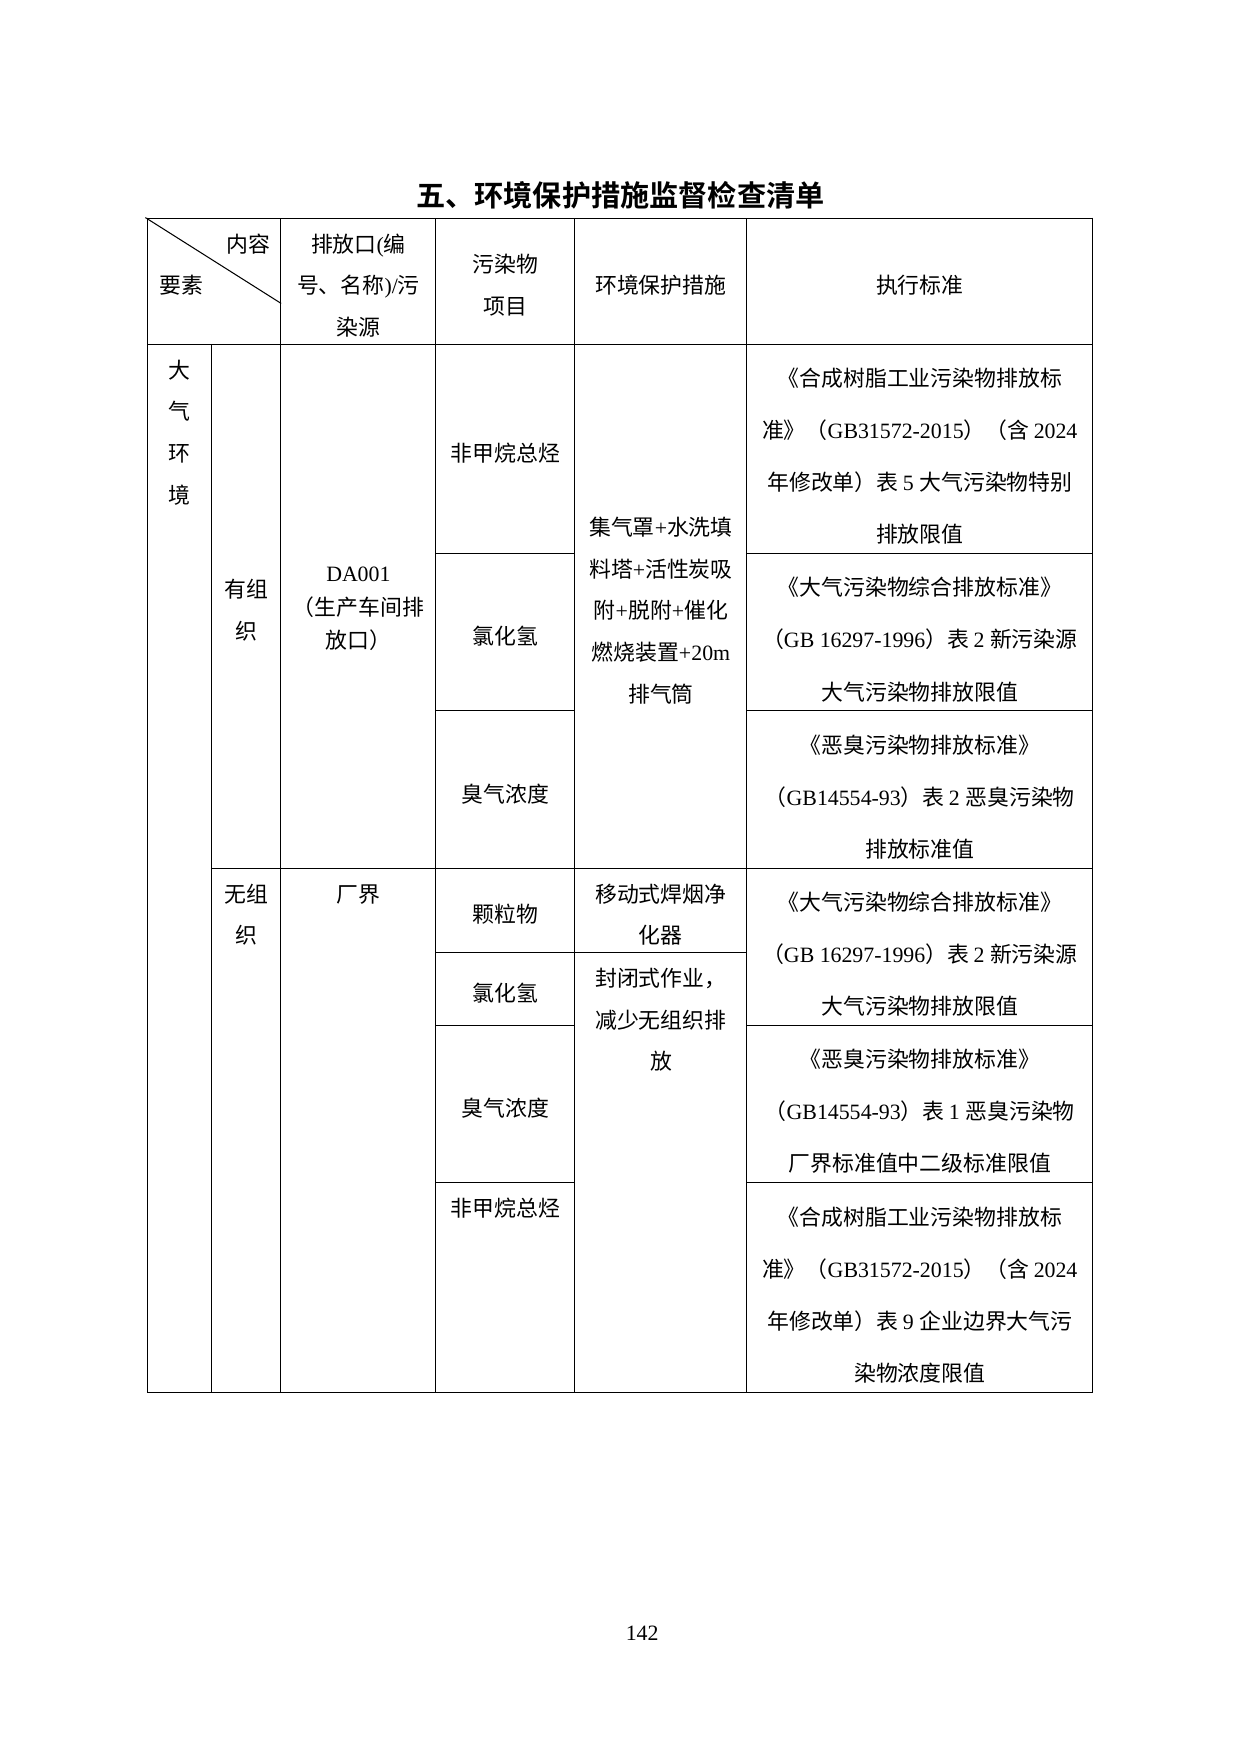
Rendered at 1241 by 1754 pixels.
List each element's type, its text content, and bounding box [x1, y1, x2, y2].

table_header 环境保护措施 [575, 219, 746, 344]
table_cell 集气罩+水洗填料塔+活性炭吸附+脱附+催化燃烧装置+20m排气筒 [575, 345, 746, 868]
table_header 污染物 项目 [436, 219, 574, 344]
table_cell 《大气污染物综合排放标准》（GB 16297-1996）表2 新污染源大气污染物排放限值 [747, 869, 1092, 1025]
table_cell 臭气浓度 [436, 711, 574, 868]
table_cell 《恶臭污染物排放标准》（GB14554-93）表2 恶臭污染物排放标准值 [747, 711, 1092, 868]
table_cell 有组织 [212, 345, 280, 868]
table_header 排放口(编号、名称)/污染源 [281, 219, 435, 344]
table_cell 《恶臭污染物排放标准》（GB14554-93）表1 恶臭污染物厂界标准值中二级标准限值 [747, 1026, 1092, 1182]
table_cell DA001 （生产车间排放口） [281, 345, 435, 868]
table_cell 《大气污染物综合排放标准》（GB 16297-1996）表2 新污染源大气污染物排放限值 [747, 554, 1092, 710]
table_cell 《合成树脂工业污染物排放标准》（GB31572-2015）（含2024年修改单）表9 企业边界大气污染物浓度限值 [747, 1183, 1092, 1392]
table_cell 氯化氢 [436, 953, 574, 1025]
table_cell 移动式焊烟净化器 [575, 869, 746, 952]
table_cell 颗粒物 [436, 869, 574, 952]
table_cell 氯化氢 [436, 554, 574, 710]
table_cell 大气环境 [148, 345, 211, 1392]
table_header 执行标准 [747, 219, 1092, 344]
table_cell 无组织 [212, 869, 280, 1392]
text 五、环境保护措施监督检查清单 [187, 159, 1053, 218]
table_cell 《合成树脂工业污染物排放标准》（GB31572-2015）（含2024年修改单）表5 大气污染物特别排放限值 [747, 345, 1092, 553]
table_cell 封闭式作业，减少无组织排放 [575, 953, 746, 1392]
table_cell 厂界 [281, 869, 435, 1392]
table_cell 臭气浓度 [436, 1026, 574, 1182]
table_cell 非甲烷总烃 [436, 345, 574, 553]
table_header 内容 要素 [148, 219, 280, 344]
table_cell 非甲烷总烃 [436, 1183, 574, 1392]
